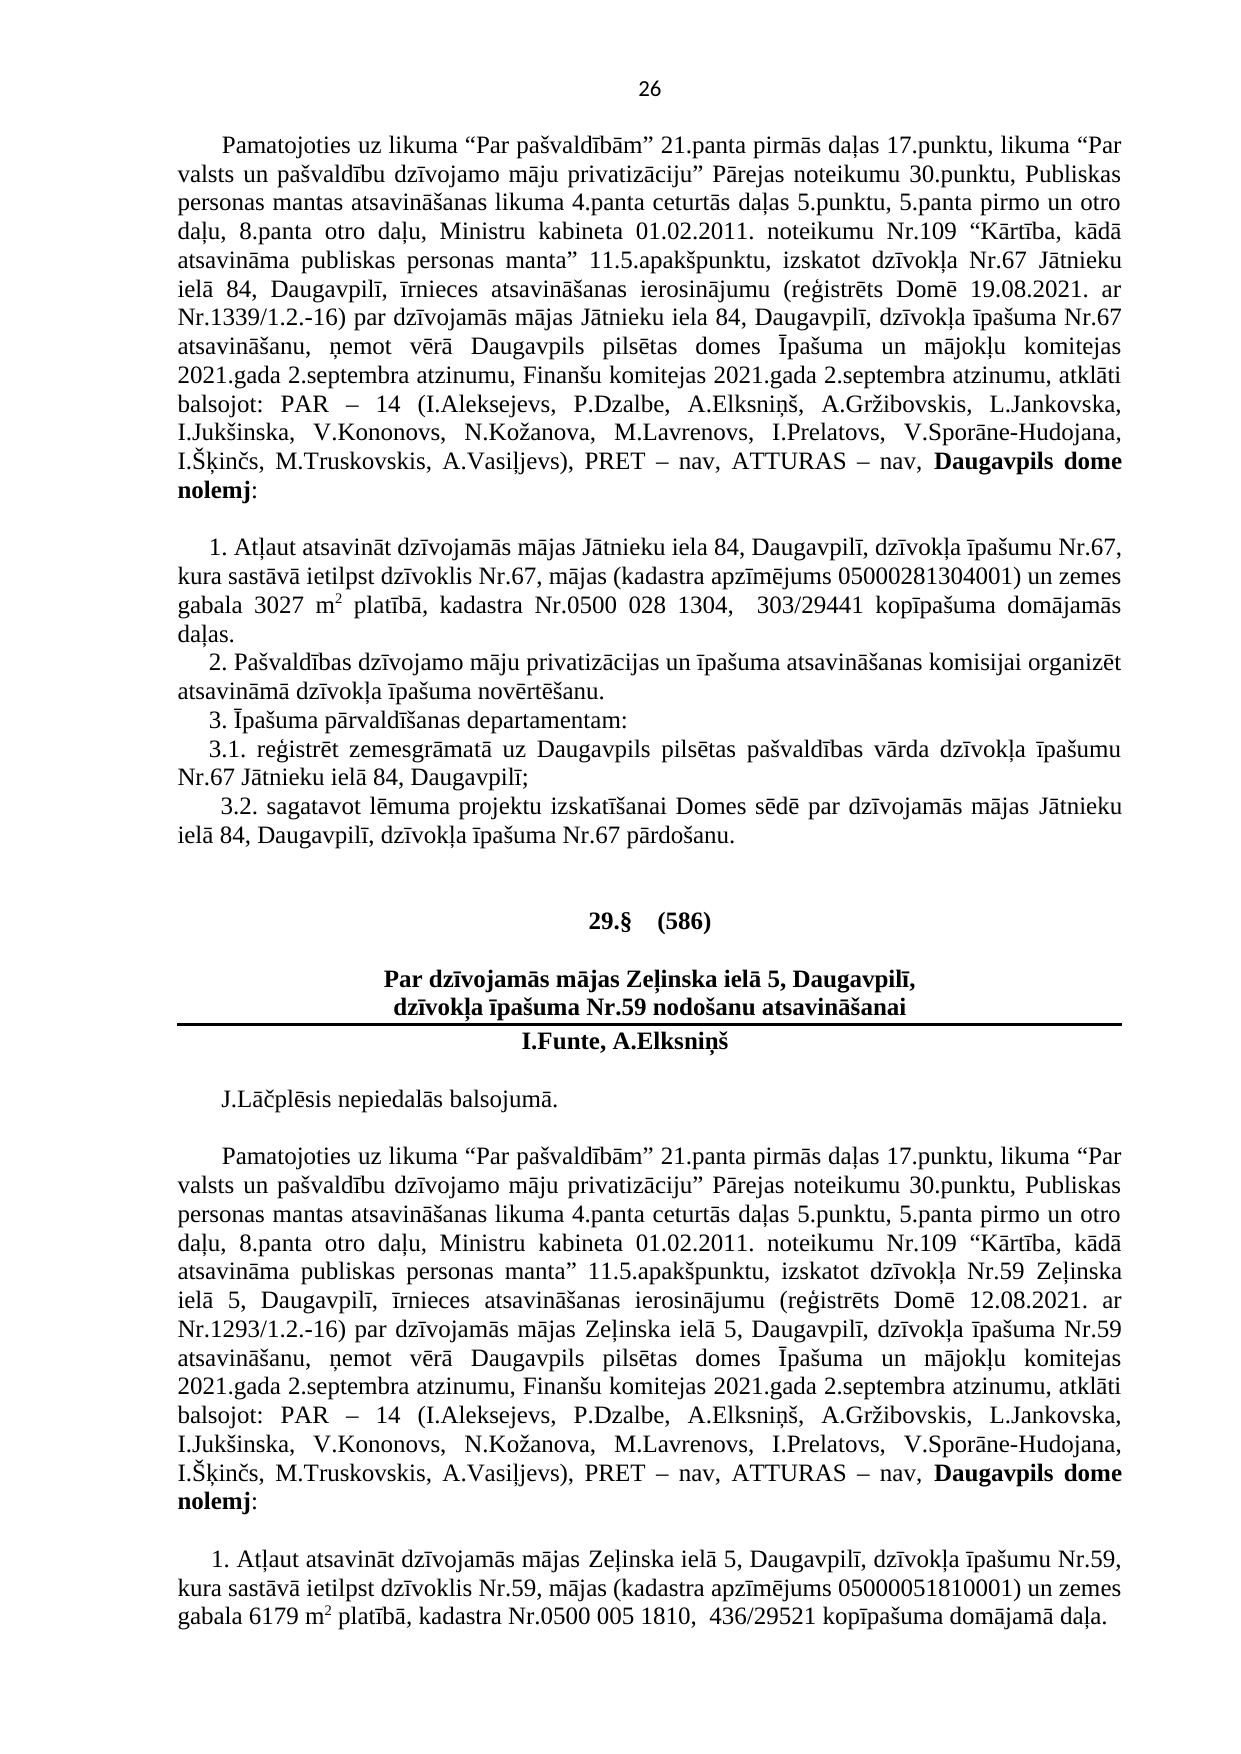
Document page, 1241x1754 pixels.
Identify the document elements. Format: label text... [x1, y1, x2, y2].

text 29.§ (586) [177, 906, 1122, 935]
text 3.1. reģistrēt zemesgrāmatā uz Daugavpils pilsētas pašvaldības vārda dzīvokļa īpašumu Nr.67 Jātnieku ielā 84, Daugavpilī; [177, 734, 1122, 791]
text dzīvokļa īpašuma Nr.59 nodošanu atsavināšanai [177, 992, 1122, 1023]
text 1. Atļaut atsavināt dzīvojamās mājas Zeļinska ielā 5, Daugavpilī, dzīvokļa īpašumu Nr.59, kura sastāvā ietilpst dzīvoklis Nr.59, mājas (kadastra apzīmējums 05000051810001) un zemes gabala 6179 m2 platībā, kadastra Nr.0500 005 1810, 436/29521 kopīpašuma domājamā daļa. [177, 1544, 1122, 1630]
text 3.2. sagatavot lēmuma projektu izskatīšanai Domes sēdē par dzīvojamās mājas Jātnieku ielā 84, Daugavpilī, dzīvokļa īpašuma Nr.67 pārdošanu. [177, 791, 1122, 849]
text I.Funte, A.Elksniņš [177, 1026, 1122, 1055]
text 3. Īpašuma pārvaldīšanas departamentam: [177, 705, 1122, 734]
text Pamatojoties uz likuma “Par pašvaldībām” 21.panta pirmās daļas 17.punktu, likuma “Par valsts un pašvaldību dzīvojamo māju privatizāciju” Pārejas noteikumu 30.punktu, Publiskas personas mantas atsavināšanas likuma 4.panta ceturtās daļas 5.punktu, 5.panta pirmo un otro daļu, 8.panta otro daļu, Ministru kabineta 01.02.2011. noteikumu Nr.109 “Kārtība, kādā atsavināma publiskas personas manta” 11.5.apakšpunktu, izskatot dzīvokļa Nr.59 Zeļinska ielā 5, Daugavpilī, īrnieces atsavināšanas ierosinājumu (reģistrēts Domē 12.08.2021. ar Nr.1293/1.2.-16) par dzīvojamās mājas Zeļinska ielā 5, Daugavpilī, dzīvokļa īpašuma Nr.59 atsavināšanu, ņemot vērā Daugavpils pilsētas domes Īpašuma un mājokļu komitejas 2021.gada 2.septembra atzinumu, Finanšu komitejas 2021.gada 2.septembra atzinumu, atklāti balsojot: PAR – 14 (I.Aleksejevs, P.Dzalbe, A.Elksniņš, A.Gržibovskis, L.Jankovska, I.Jukšinska, V.Kononovs, N.Kožanova, M.Lavrenovs, I.Prelatovs, V.Sporāne-Hudojana, I.Šķinčs, M.Truskovskis, A.Vasiļjevs), PRET – nav, ATTURAS – nav, Daugavpils dome nolemj: [177, 1141, 1122, 1515]
text 2. Pašvaldības dzīvojamo māju privatizācijas un īpašuma atsavināšanas komisijai organizēt atsavināmā dzīvokļa īpašuma novērtēšanu. [177, 647, 1122, 705]
text Par dzīvojamās mājas Zeļinska ielā 5, Daugavpilī, [177, 964, 1122, 992]
text J.Lāčplēsis nepiedalās balsojumā. [177, 1084, 1122, 1113]
text Pamatojoties uz likuma “Par pašvaldībām” 21.panta pirmās daļas 17.punktu, likuma “Par valsts un pašvaldību dzīvojamo māju privatizāciju” Pārejas noteikumu 30.punktu, Publiskas personas mantas atsavināšanas likuma 4.panta ceturtās daļas 5.punktu, 5.panta pirmo un otro daļu, 8.panta otro daļu, Ministru kabineta 01.02.2011. noteikumu Nr.109 “Kārtība, kādā atsavināma publiskas personas manta” 11.5.apakšpunktu, izskatot dzīvokļa Nr.67 Jātnieku ielā 84, Daugavpilī, īrnieces atsavināšanas ierosinājumu (reģistrēts Domē 19.08.2021. ar Nr.1339/1.2.-16) par dzīvojamās mājas Jātnieku iela 84, Daugavpilī, dzīvokļa īpašuma Nr.67 atsavināšanu, ņemot vērā Daugavpils pilsētas domes Īpašuma un mājokļu komitejas 2021.gada 2.septembra atzinumu, Finanšu komitejas 2021.gada 2.septembra atzinumu, atklāti balsojot: PAR – 14 (I.Aleksejevs, P.Dzalbe, A.Elksniņš, A.Gržibovskis, L.Jankovska, I.Jukšinska, V.Kononovs, N.Kožanova, M.Lavrenovs, I.Prelatovs, V.Sporāne-Hudojana, I.Šķinčs, M.Truskovskis, A.Vasiļjevs), PRET – nav, ATTURAS – nav, Daugavpils dome nolemj: [177, 130, 1122, 504]
text 1. Atļaut atsavināt dzīvojamās mājas Jātnieku iela 84, Daugavpilī, dzīvokļa īpašumu Nr.67, kura sastāvā ietilpst dzīvoklis Nr.67, mājas (kadastra apzīmējums 05000281304001) un zemes gabala 3027 m2 platībā, kadastra Nr.0500 028 1304, 303/29441 kopīpašuma domājamās daļas. [177, 532, 1122, 647]
